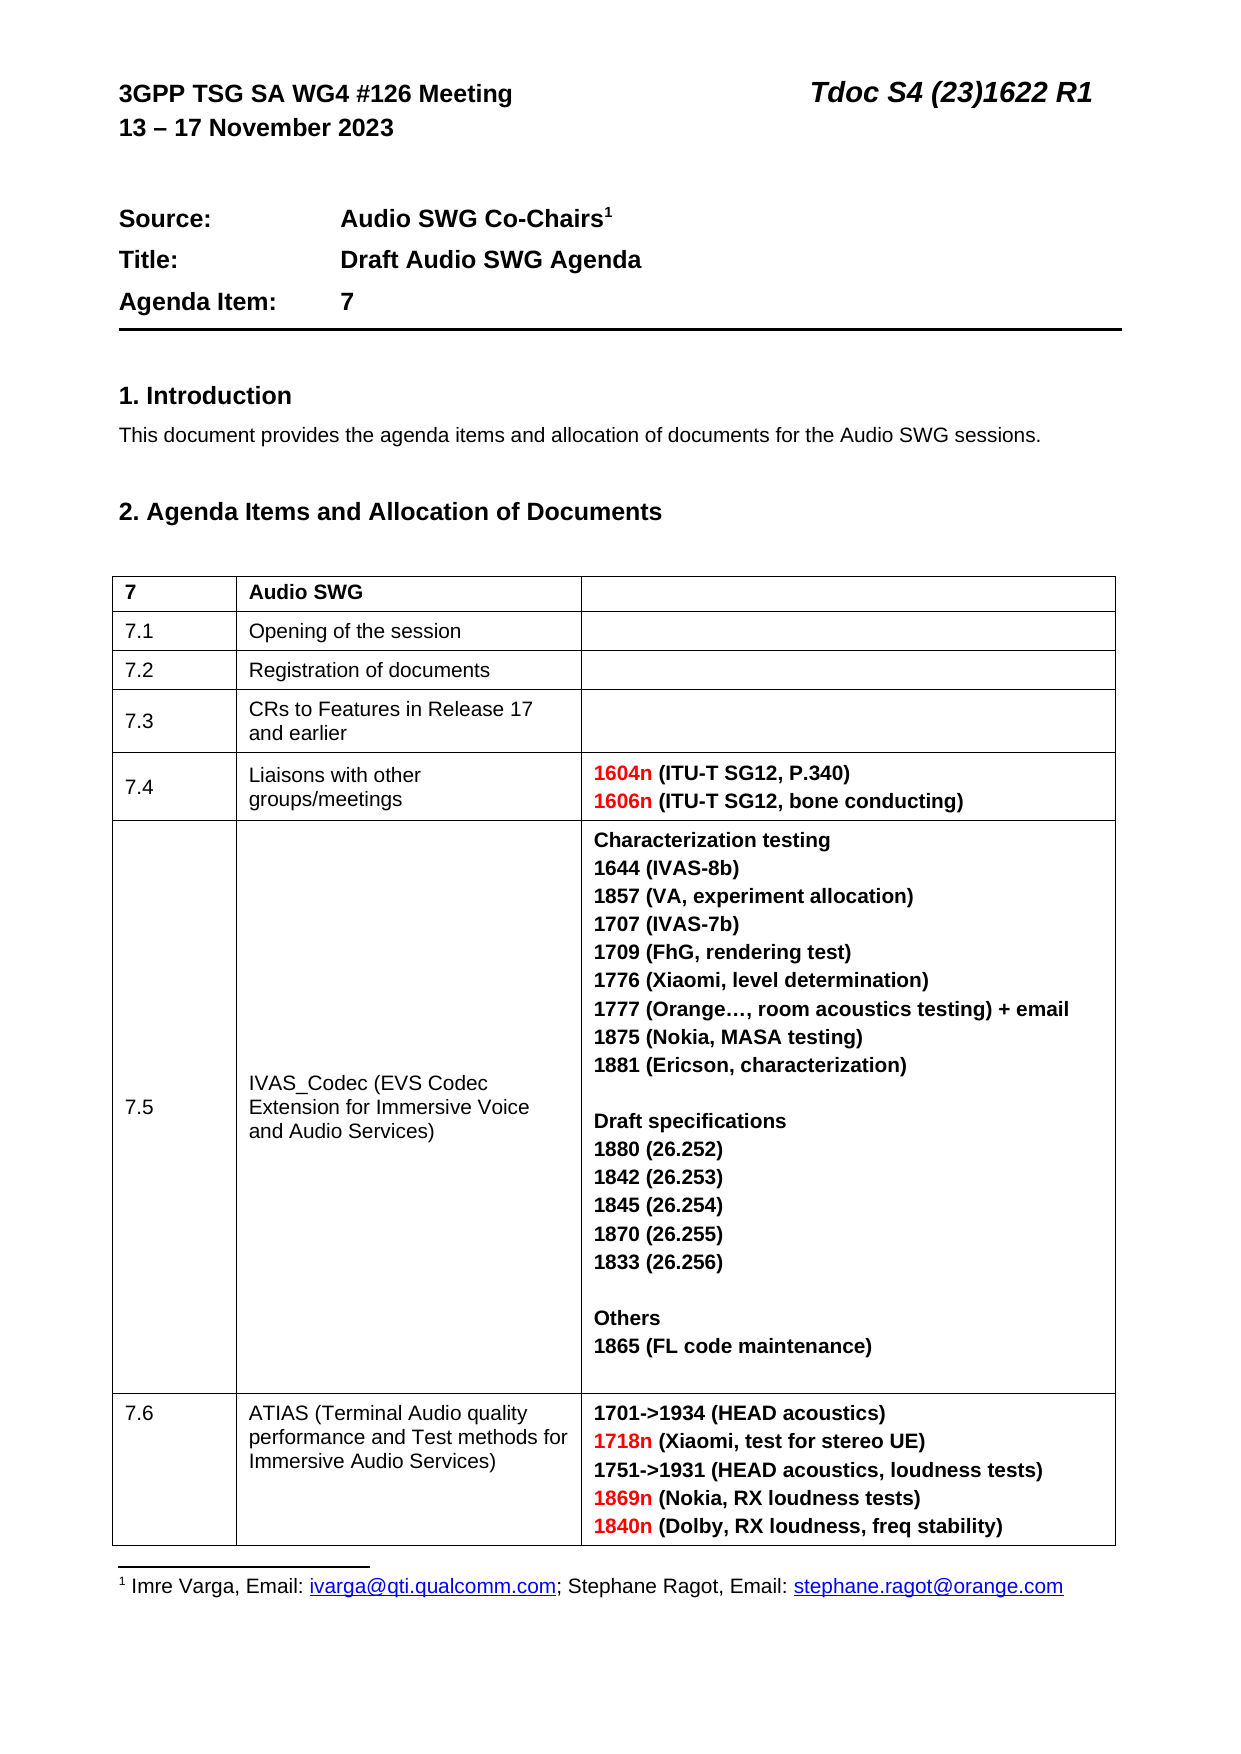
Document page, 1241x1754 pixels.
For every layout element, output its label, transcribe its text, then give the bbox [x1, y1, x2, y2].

table_cell Opening of the session [237, 612, 581, 650]
table_cell 7.5 [113, 821, 236, 1393]
table_cell Registration of documents [237, 651, 581, 689]
table_header Audio SWG [237, 577, 581, 611]
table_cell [237, 1394, 581, 1545]
subtitle 1. Introduction [118, 381, 1122, 409]
table_cell Liaisons with other groups/meetings [237, 753, 581, 819]
table_cell [582, 690, 1115, 752]
text This document provides the agenda items and allocation of documents for the Audio SWG sessions. [118, 422, 1122, 447]
text Title: Draft Audio SWG Agenda [118, 245, 1122, 274]
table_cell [582, 1394, 1115, 1545]
table_cell IVAS_Codec (EVS Codec Extension for Immersive Voice and Audio Services) [237, 821, 581, 1393]
table_cell 7.4 [113, 753, 236, 819]
table_cell 7.2 [113, 651, 236, 689]
table_cell 1604n (ITU-T SG12, P.340) 1606n (ITU-T SG12, bone conducting) [582, 753, 1115, 819]
table_cell [582, 612, 1115, 650]
table_cell 7.6 [113, 1394, 236, 1545]
table_cell [582, 651, 1115, 689]
table_cell Characterization testing 1644 (IVAS-8b) 1857 (VA, experiment allocation) 1707 (IVAS-7b) 1709 (FhG, rendering test) 1776 (Xiaomi, level determination) 1777 (Orange…, room acoustics testing) + email 1875 (Nokia, MASA testing) 1881 (Ericson, characterization) Draft specifications 1880 (26.252) 1842 (26.253) 1845 (26.254) 1870 (26.255) 1833 (26.256) Others 1865 (FL code maintenance) [582, 821, 1115, 1393]
text Agenda Item: 7 [118, 286, 1122, 315]
table_header 7 [113, 577, 236, 611]
table_header [582, 577, 1115, 611]
table_cell CRs to Features in Release 17 and earlier [237, 690, 581, 752]
table_cell 7.1 [113, 612, 236, 650]
text Source: Audio SWG Co-Chairs [118, 204, 1122, 233]
subtitle 2. Agenda Items and Allocation of Documents [118, 497, 1122, 526]
table_cell 7.3 [113, 690, 236, 752]
